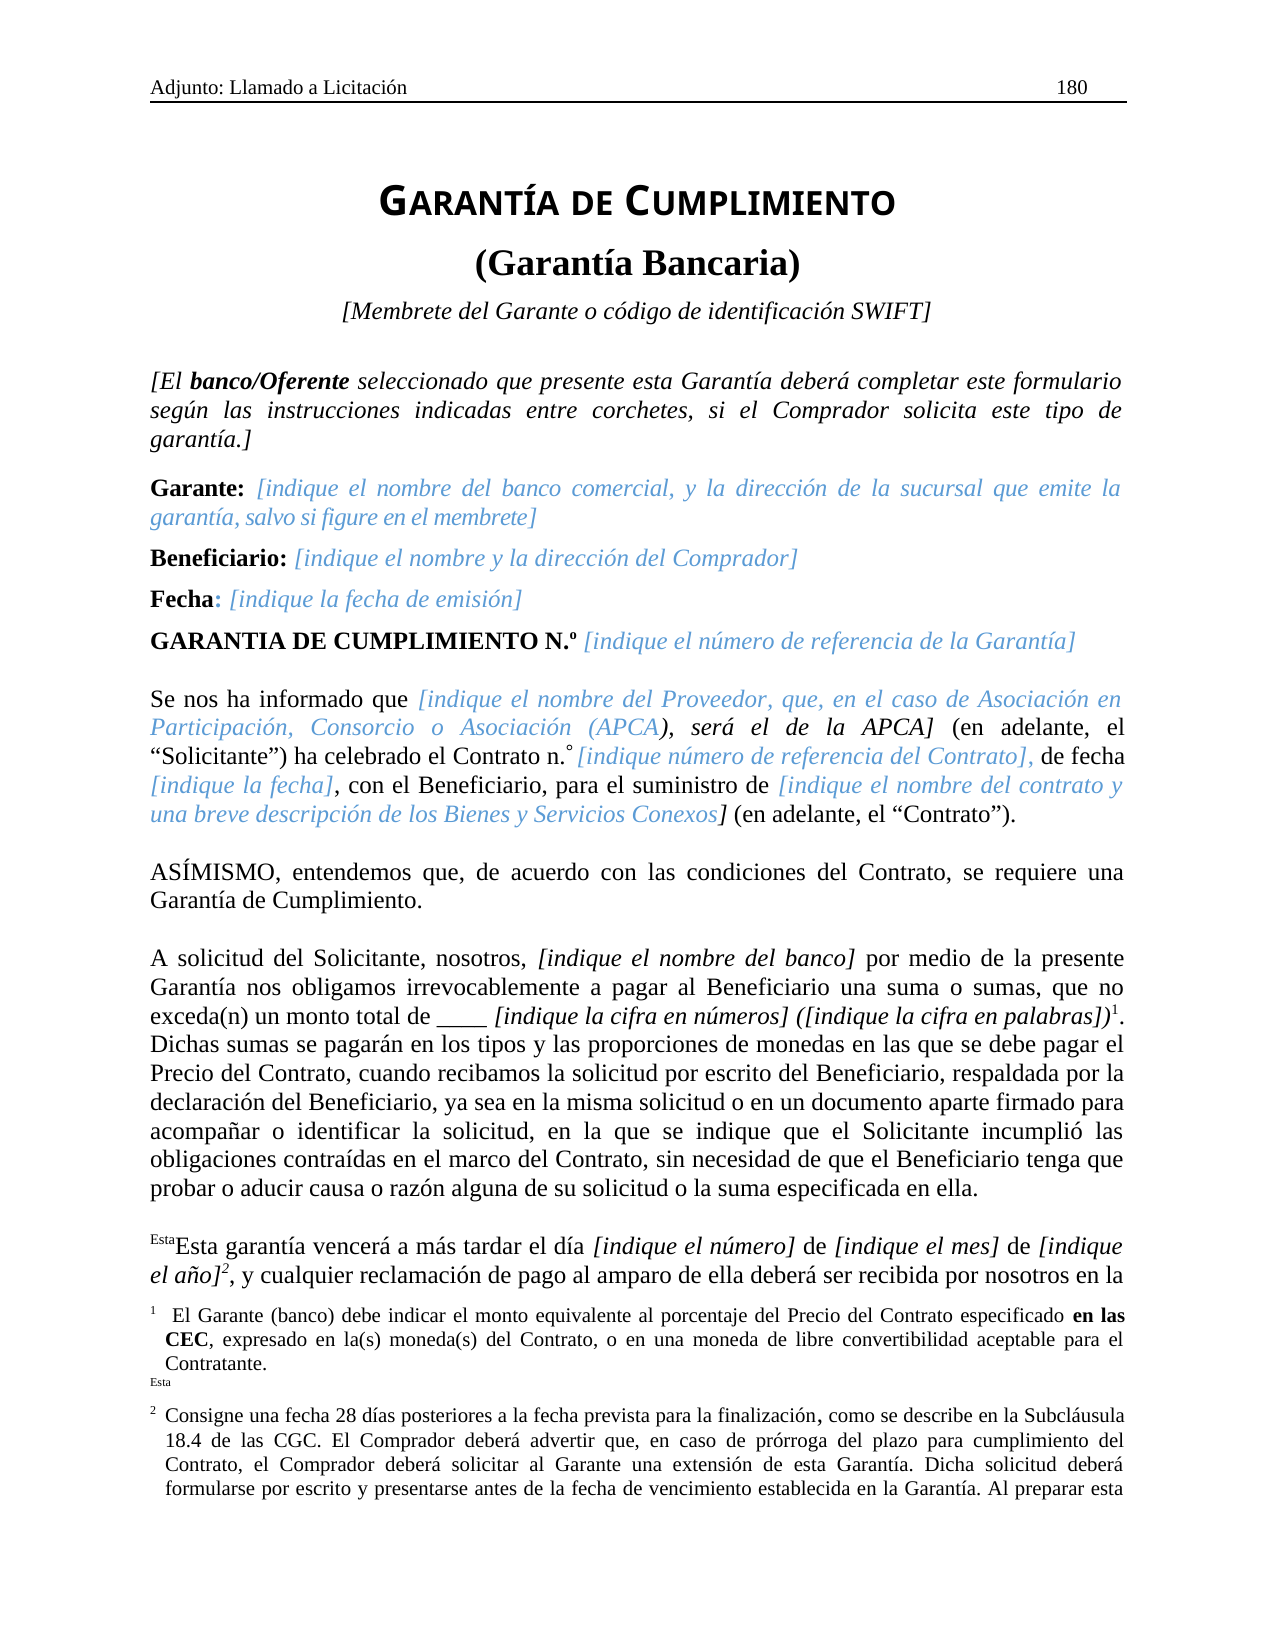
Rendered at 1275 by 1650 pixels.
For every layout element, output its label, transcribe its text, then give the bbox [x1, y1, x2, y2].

text Garantía de Cumplimiento [150, 171, 1125, 228]
text [Membrete del Garante o código de identificación SWIFT] [150, 296, 1125, 324]
list GARANTIA DE CUMPLIMIENTO N.o [indique el número de referencia de la Garantía] [150, 626, 1125, 654]
list Beneficiario: [indique el nombre y la dirección del Comprador] [150, 543, 1125, 572]
text ASÍMISMO, entendemos que, de acuerdo con las condiciones del Contrato, se requiere una Garantía de Cumplimiento. [150, 857, 1125, 914]
list Garante: [indique el nombre del banco comercial, y la dirección de la sucursal que emite la garantía, salvo si figure en el membrete] [150, 473, 1125, 531]
text A solicitud del Solicitante, nosotros, [indique el nombre del banco] por medio de la presente Garantía nos obligamos irrevocablemente a pagar al Beneficiario una suma o sumas, que no exceda(n) un monto total de ____ [indique la cifra en números] ([indique la cifra en palabras]). Dichas sumas se pagarán en los tipos y las proporciones de monedas en las que se debe pagar el Precio del Contrato, cuando recibamos la solicitud por escrito del Beneficiario, respaldada por la declaración del Beneficiario, ya sea en la misma solicitud o en un documento aparte firmado para acompañar o identificar la solicitud, en la que se indique que el Solicitante incumplió las obligaciones contraídas en el marco del Contrato, sin necesidad de que el Beneficiario tenga que probar o aducir causa o razón alguna de su solicitud o la suma especificada en ella. [150, 943, 1125, 1202]
list [El banco/Oferente seleccionado que presente esta Garantía deberá completar este formulario según las instrucciones indicadas entre corchetes, si el Comprador solicita este tipo de garantía.] [150, 366, 1125, 452]
text (Garantía Bancaria) [150, 240, 1125, 283]
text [150, 1231, 1125, 1289]
text Se nos ha informado que [indique el nombre del Proveedor, que, en el caso de Asociación en Participación, Consorcio o Asociación (APCA), será el de la APCA] (en adelante, el “Solicitante”) ha celebrado el Contrato n. [indique número de referencia del Contrato], de fecha [indique la fecha], con el Beneficiario, para el suministro de [indique el nombre del contrato y una breve descripción de los Bienes y Servicios Conexos] (en adelante, el “Contrato”). [150, 684, 1125, 827]
list Fecha: [indique la fecha de emisión] [150, 584, 1125, 613]
